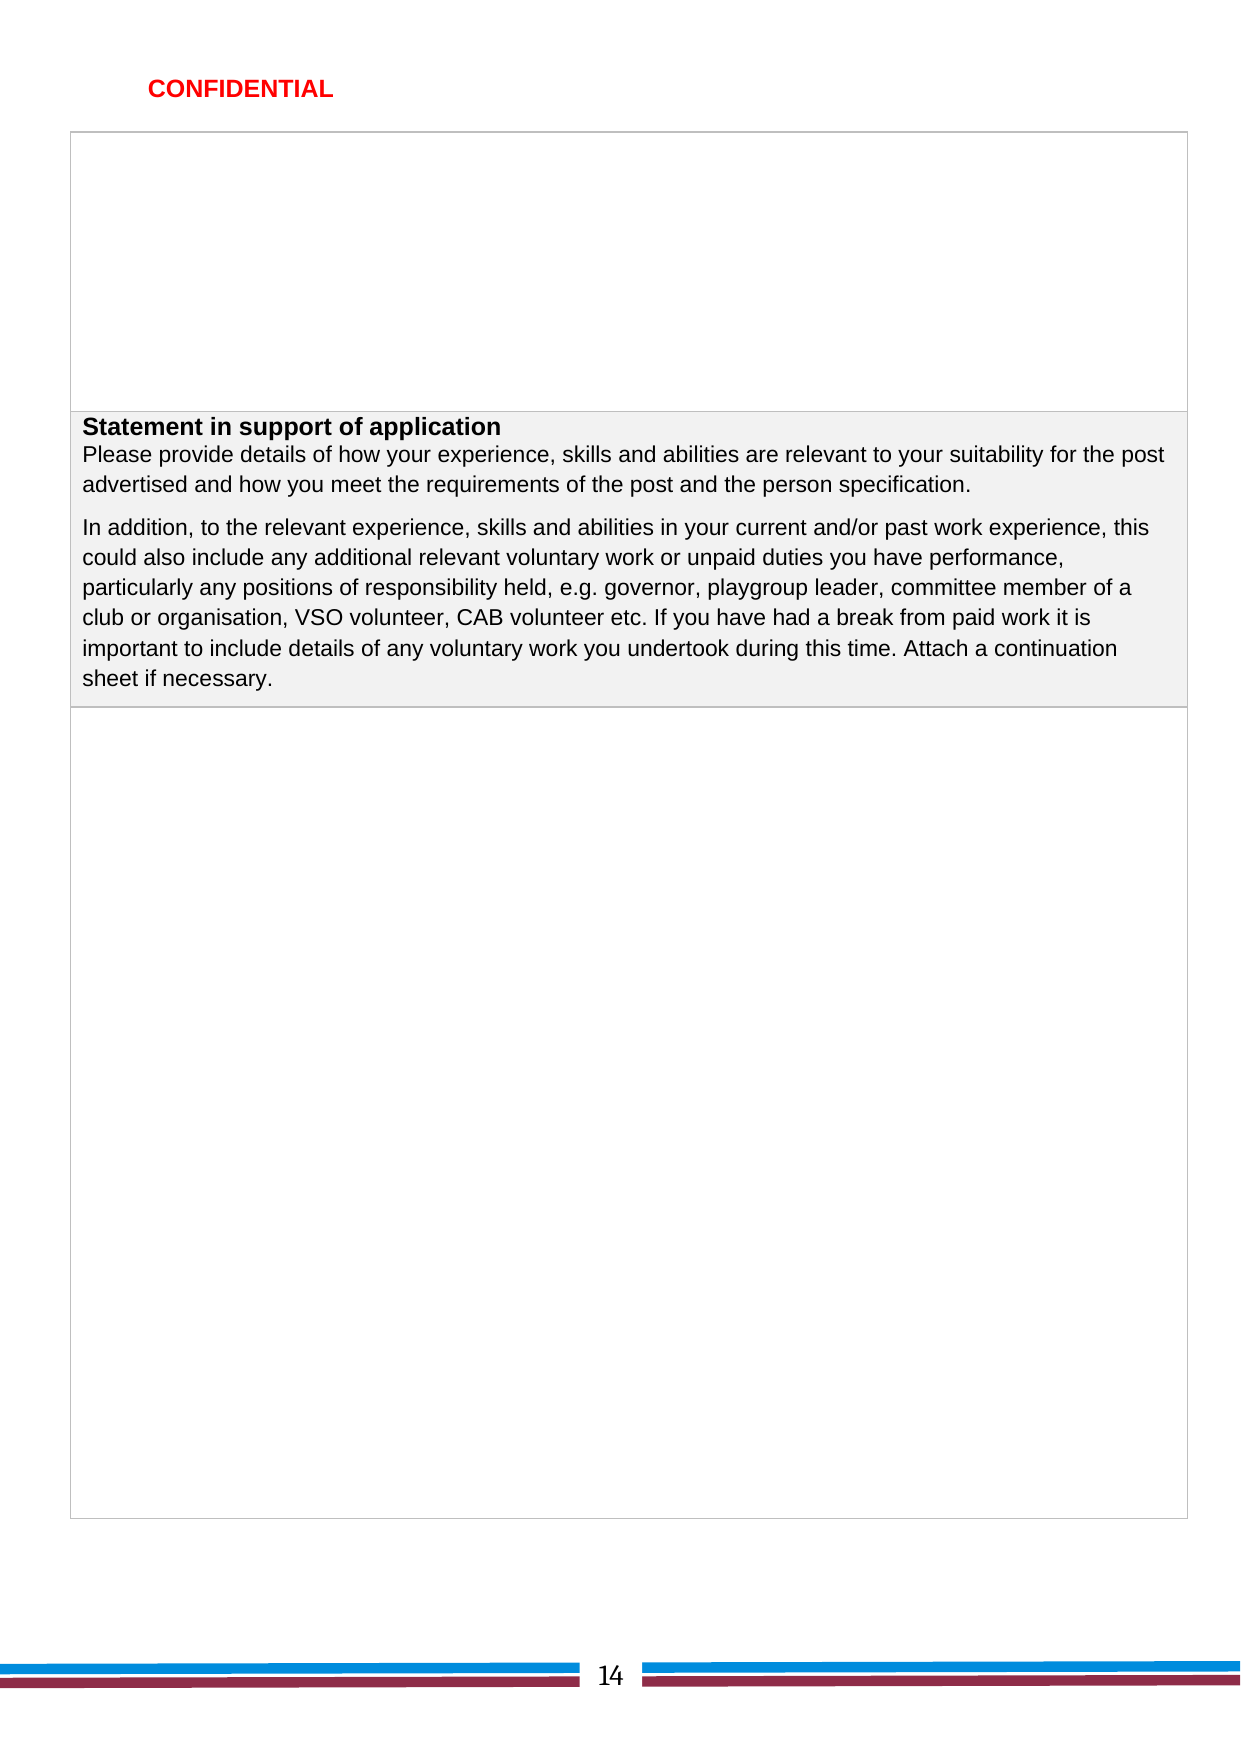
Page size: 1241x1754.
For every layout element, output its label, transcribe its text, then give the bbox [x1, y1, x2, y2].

table_cell Statement in support of application Please provide details of how your experience, skills and abilities are relevant to your suitability for the post advertised and how you meet the requirements of the post and the person specification. In addition, to the relevant experience, skills and abilities in your current and/or past work experience, this could also include any additional relevant voluntary work or unpaid duties you have performance, particularly any positions of responsibility held, e.g. governor, playgroup leader, committee member of a club or organisation, VSO volunteer, CAB volunteer etc. If you have had a break from paid work it is important to include details of any voluntary work you undertook during this time. Attach a continuation sheet if necessary. [71, 412, 1187, 706]
table_cell [71, 708, 1187, 1517]
table_cell [71, 133, 1187, 411]
